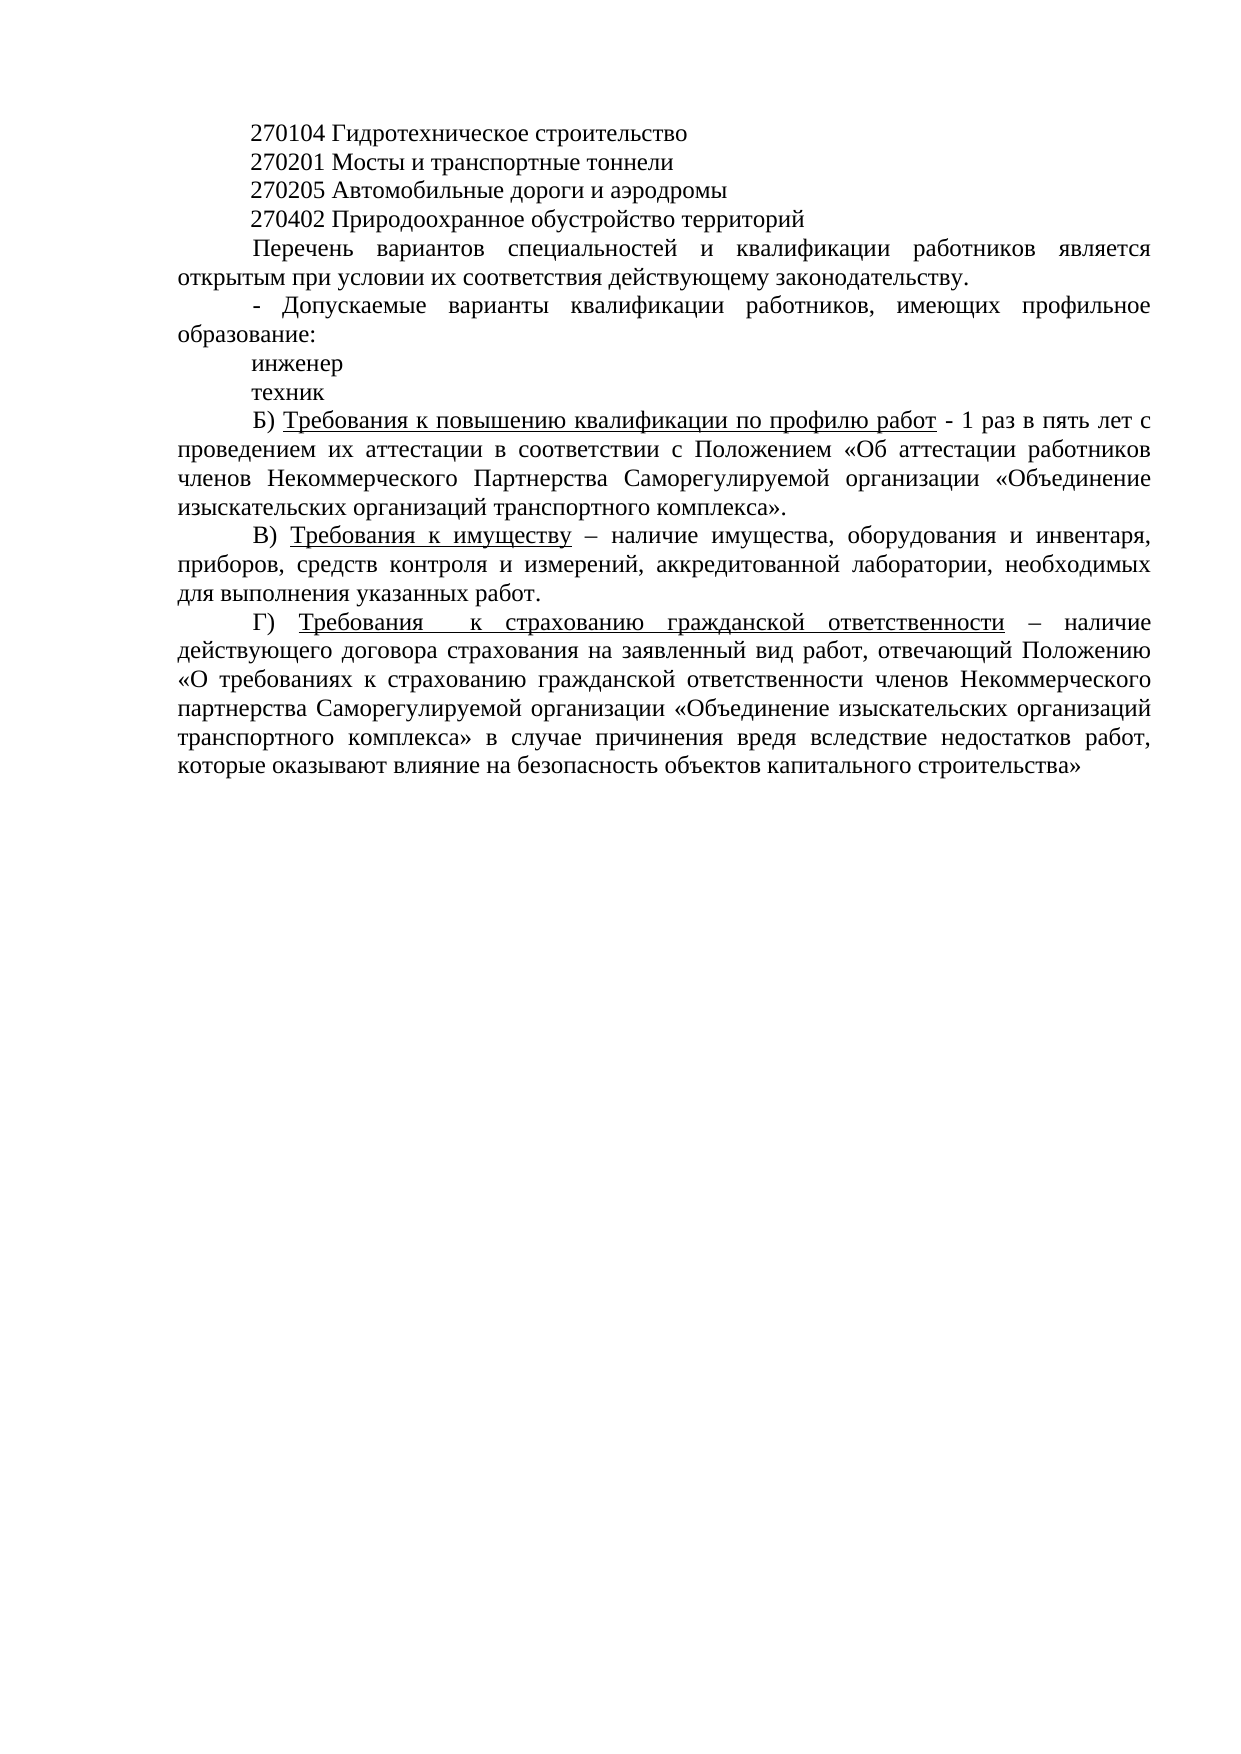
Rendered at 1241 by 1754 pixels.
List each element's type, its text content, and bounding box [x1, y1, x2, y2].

list - Допускаемые варианты квалификации работников, имеющих профильное образование: [177, 291, 1152, 348]
list 270104 Гидротехническое строительство [250, 118, 1152, 147]
list 270402 Природоохранное обустройство территорий [250, 204, 1152, 233]
text Перечень вариантов специальностей и квалификации работников является открытым при условии их соответствия действующему законодательству. [177, 233, 1152, 291]
text техник [177, 377, 1152, 406]
text Г) Требования к страхованию гражданской ответственности – наличие действующего договора страхования на заявленный вид работ, отвечающий Положению «О требованиях к страхованию гражданской ответственности членов Некоммерческого партнерства Саморегулируемой организации «Объединение изыскательских организаций транспортного комплекса» в случае причинения вредя вследствие недостатков работ, которые оказывают влияние на безопасность объектов капитального строительства» [177, 607, 1152, 779]
list Б) Требования к повышению квалификации по профилю работ - 1 раз в пять лет с проведением их аттестации в соответствии с Положением «Об аттестации работников членов Некоммерческого Партнерства Саморегулируемой организации «Объединение изыскательских организаций транспортного комплекса». [177, 406, 1152, 521]
text инженер [177, 348, 1152, 377]
list В) Требования к имуществу – наличие имущества, оборудования и инвентаря, приборов, средств контроля и измерений, аккредитованной лаборатории, необходимых для выполнения указанных работ. [177, 521, 1152, 607]
list 270205 Автомобильные дороги и аэродромы [250, 176, 1152, 204]
list 270201 Мосты и транспортные тоннели [250, 147, 1152, 176]
